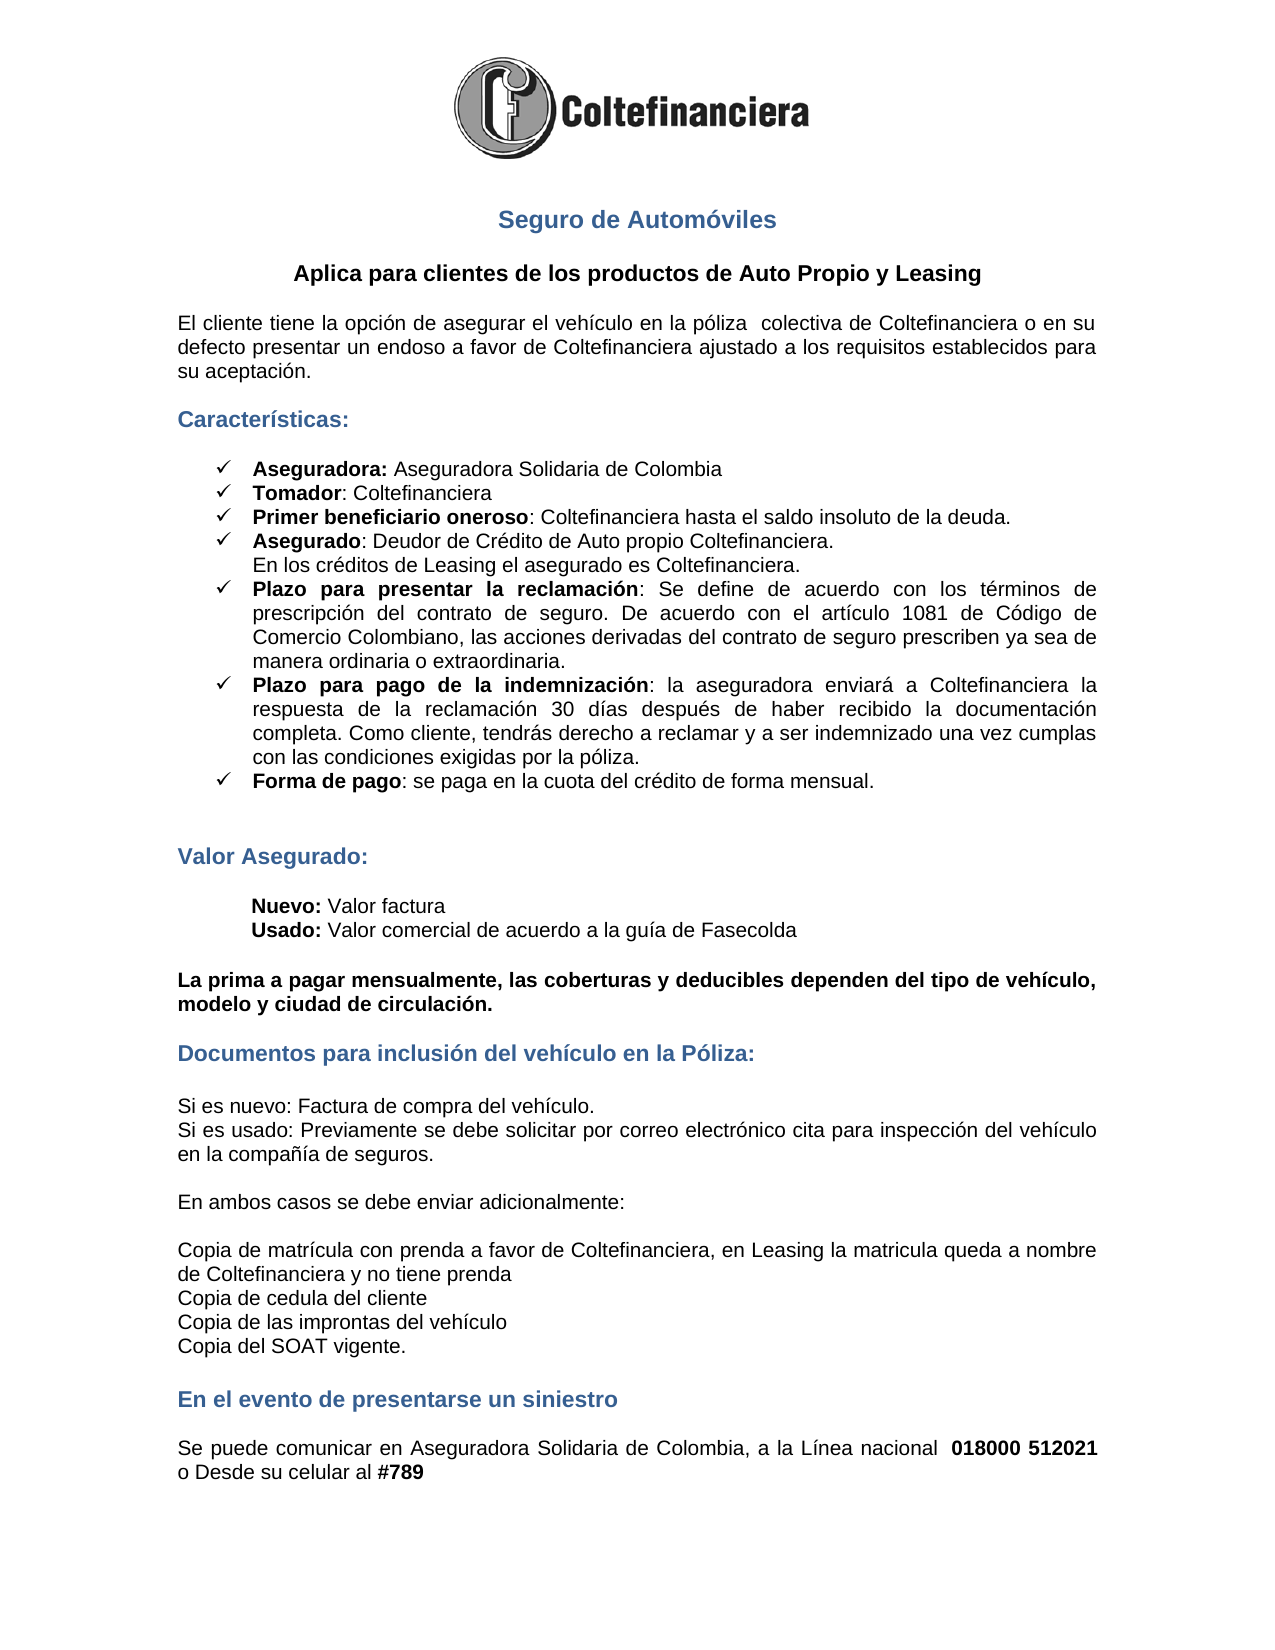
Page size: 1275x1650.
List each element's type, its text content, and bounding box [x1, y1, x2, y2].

text Usado: Valor comercial de acuerdo a la guía de Fasecolda [251, 917, 1098, 941]
text La prima a pagar mensualmente, las coberturas y deducibles dependen del tipo de vehículo, modelo y ciudad de circulación. [177, 968, 1098, 1016]
list Primer beneficiario oneroso: Coltefinanciera hasta el saldo insoluto de la deuda. [215, 505, 1098, 529]
text Documentos para inclusión del vehículo en la Póliza: [177, 1039, 1098, 1066]
list Plazo para presentar la reclamación: Se define de acuerdo con los términos de prescripción del contrato de seguro. De acuerdo con el artículo 1081 de Código de Comercio Colombiano, las acciones derivadas del contrato de seguro prescriben ya sea de manera ordinaria o extraordinaria. [215, 577, 1098, 673]
text Aplica para clientes de los productos de Auto Propio y Leasing [177, 260, 1098, 287]
list Asegurado: Deudor de Crédito de Auto propio Coltefinanciera. [215, 529, 1098, 553]
picture [450, 53, 811, 162]
text Copia del SOAT vigente. [177, 1333, 1098, 1357]
text En el evento de presentarse un siniestro [177, 1386, 1098, 1412]
text En ambos casos se debe enviar adicionalmente: [177, 1190, 1098, 1214]
text Copia de cedula del cliente [177, 1286, 1098, 1309]
list En los créditos de Leasing el asegurado es Coltefinanciera. [252, 553, 1098, 577]
list Aseguradora: Aseguradora Solidaria de Colombia [215, 457, 1098, 481]
text El cliente tiene la opción de asegurar el vehículo en la póliza colectiva de Coltefinanciera o en su defecto presentar un endoso a favor de Coltefinanciera ajustado a los requisitos establecidos para su aceptación. [177, 311, 1098, 382]
text Nuevo: Valor factura [251, 893, 1098, 917]
list Forma de pago: se paga en la cuota del crédito de forma mensual. [215, 769, 1098, 793]
list Plazo para pago de la indemnización: la aseguradora enviará a Coltefinanciera la respuesta de la reclamación 30 días después de haber recibido la documentación completa. Como cliente, tendrás derecho a reclamar y a ser indemnizado una vez cumplas con las condiciones exigidas por la póliza. [215, 673, 1098, 769]
text Si es usado: Previamente se debe solicitar por correo electrónico cita para inspección del vehículo en la compañía de seguros. [177, 1118, 1098, 1166]
text Copia de matrícula con prenda a favor de Coltefinanciera, en Leasing la matricula queda a nombre de Coltefinanciera y no tiene prenda [177, 1238, 1098, 1286]
text Seguro de Automóviles [177, 205, 1098, 234]
text Si es nuevo: Factura de compra del vehículo. [177, 1094, 1098, 1118]
text Características: [177, 406, 1098, 433]
list Tomador: Coltefinanciera [215, 481, 1098, 505]
text Se puede comunicar en Aseguradora Solidaria de Colombia, a la Línea nacional 018000 512021 o Desde su celular al #789 [177, 1436, 1098, 1484]
text Valor Asegurado: [177, 843, 1098, 869]
text Copia de las improntas del vehículo [177, 1309, 1098, 1333]
